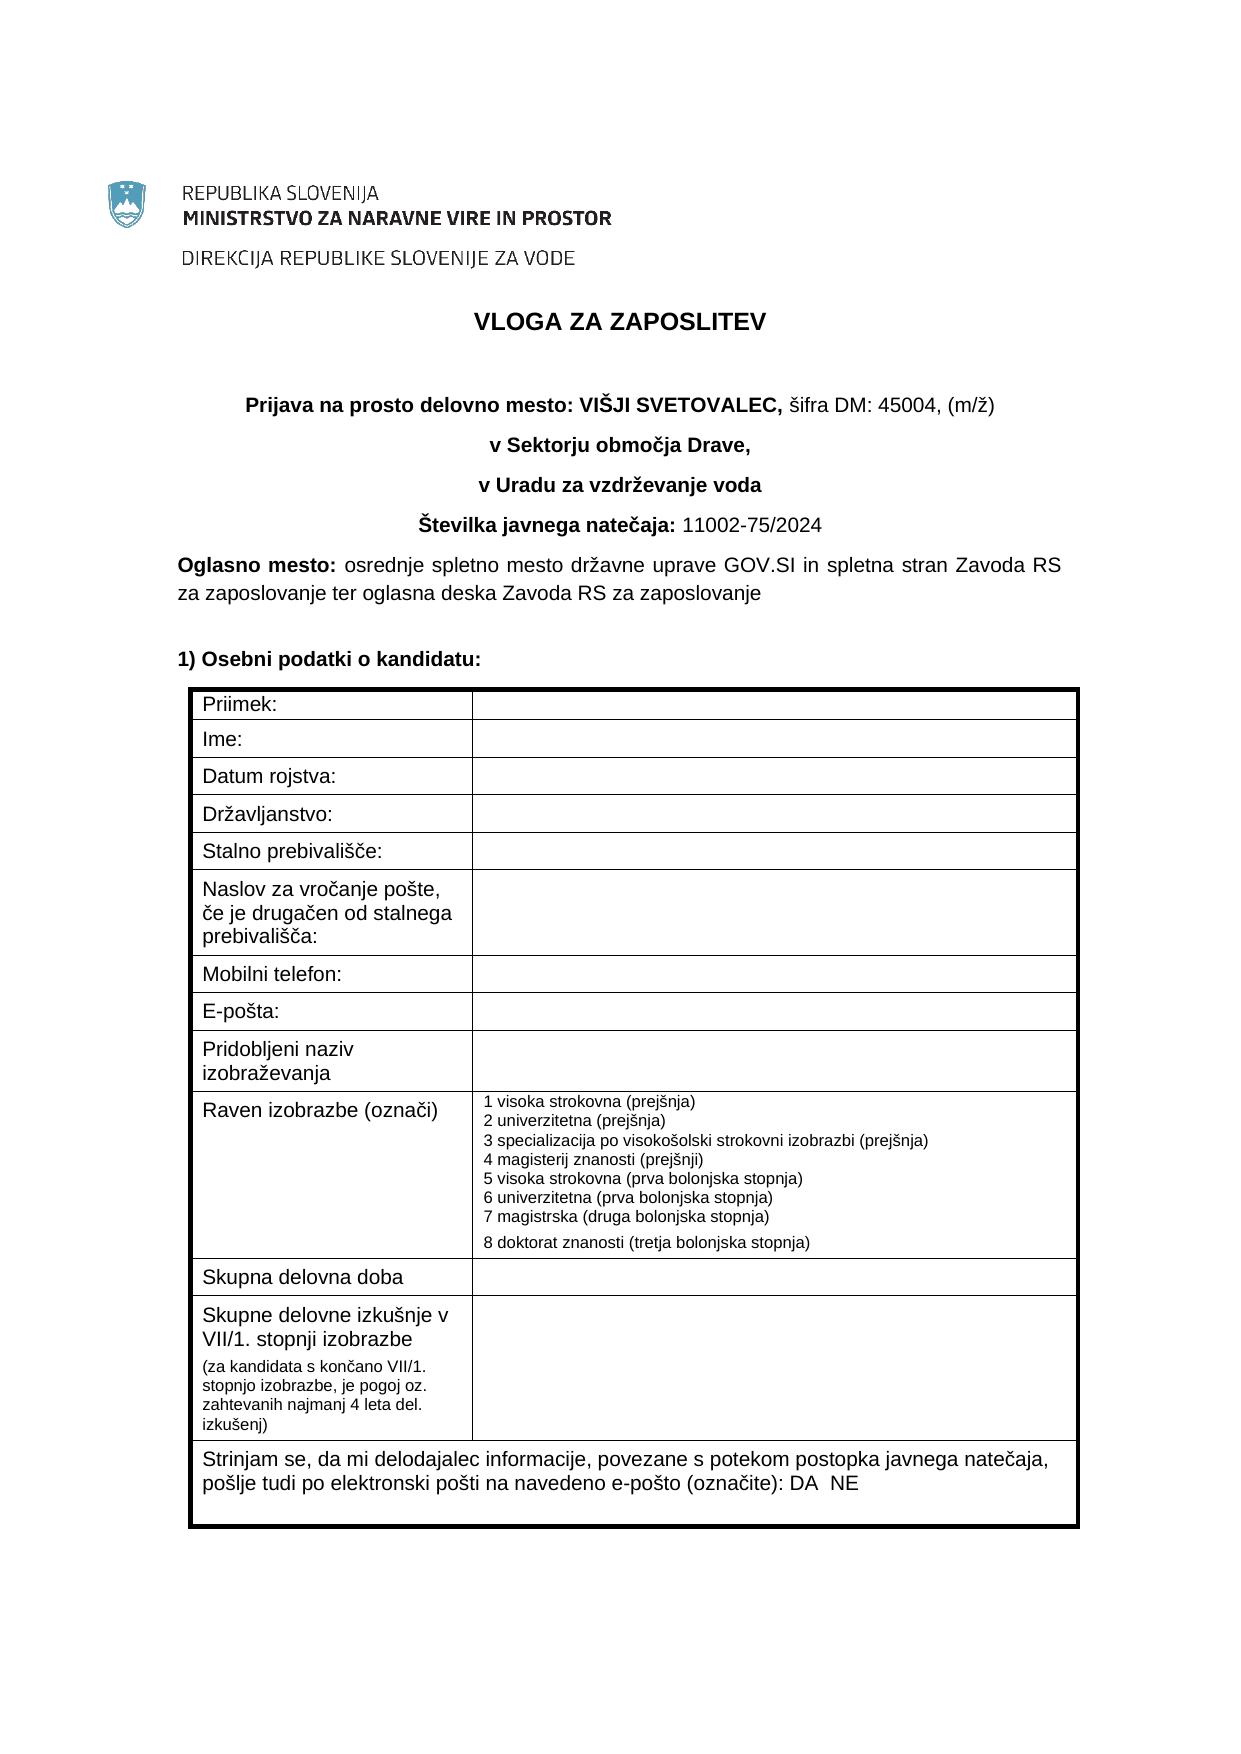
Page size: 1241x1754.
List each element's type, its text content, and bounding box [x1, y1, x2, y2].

table_header [473, 692, 1076, 719]
table_cell Stalno prebivališče: [193, 833, 472, 869]
table_cell Naslov za vročanje pošte, če je drugačen od stalnega prebivališča: [193, 870, 472, 954]
table_cell [473, 1296, 1076, 1440]
table_cell 1 visoka strokovna (prejšnja) 2 univerzitetna (prejšnja) 3 specializacija po visokošolski strokovni izobrazbi (prejšnja) 4 magisterij znanosti (prejšnji) 5 visoka strokovna (prva bolonjska stopnja) 6 univerzitetna (prva bolonjska stopnja) 7 magistrska (druga bolonjska stopnja) 8 doktorat znanosti (tretja bolonjska stopnja) [473, 1092, 1076, 1258]
table_cell Pridobljeni naziv izobraževanja [193, 1031, 472, 1091]
text Oglasno mesto: osrednje spletno mesto državne uprave GOV.SI in spletna stran Zavoda RS za zaposlovanje ter oglasna deska Zavoda RS za zaposlovanje [177, 553, 1063, 604]
table_cell [473, 870, 1076, 954]
table_cell [473, 1031, 1076, 1091]
table_cell Skupna delovna doba [193, 1259, 472, 1295]
table_cell [473, 833, 1076, 869]
table_cell [473, 758, 1076, 794]
table_cell Datum rojstva: [193, 758, 472, 794]
text Prijava na prosto delovno mesto: VIŠJI SVETOVALEC, šifra DM: 45004, (m/ž) [177, 393, 1063, 417]
table_cell E-pošta: [193, 993, 472, 1029]
text Številka javnega natečaja: 11002-75/2024 [177, 513, 1063, 537]
table_cell Ime: [193, 720, 472, 757]
text VLOGA ZA ZAPOSLITEV [177, 307, 1063, 336]
table_cell Raven izobrazbe (označi) [193, 1092, 472, 1258]
table_cell [473, 993, 1076, 1029]
text v Sektorju območja Drave, [177, 433, 1063, 457]
table_cell [473, 956, 1076, 992]
table_header Priimek: [193, 692, 472, 719]
table_cell [473, 1259, 1076, 1295]
table_cell [473, 795, 1076, 832]
table_cell Skupne delovne izkušnje v VII/1. stopnji izobrazbe (za kandidata s končano VII/1. stopnjo izobrazbe, je pogoj oz. zahtevanih najmanj 4 leta del. izkušenj) [193, 1296, 472, 1440]
text 1) Osebni podatki o kandidatu: [177, 647, 1063, 671]
table_cell Strinjam se, da mi delodajalec informacije, povezane s potekom postopka javnega natečaja, pošlje tudi po elektronski pošti na navedeno e-pošto (označite): DA NE [193, 1441, 1076, 1524]
table_cell Mobilni telefon: [193, 956, 472, 992]
picture [103, 177, 615, 273]
table_cell [473, 720, 1076, 757]
text v Uradu za vzdrževanje voda [177, 473, 1063, 497]
table_cell Državljanstvo: [193, 795, 472, 832]
